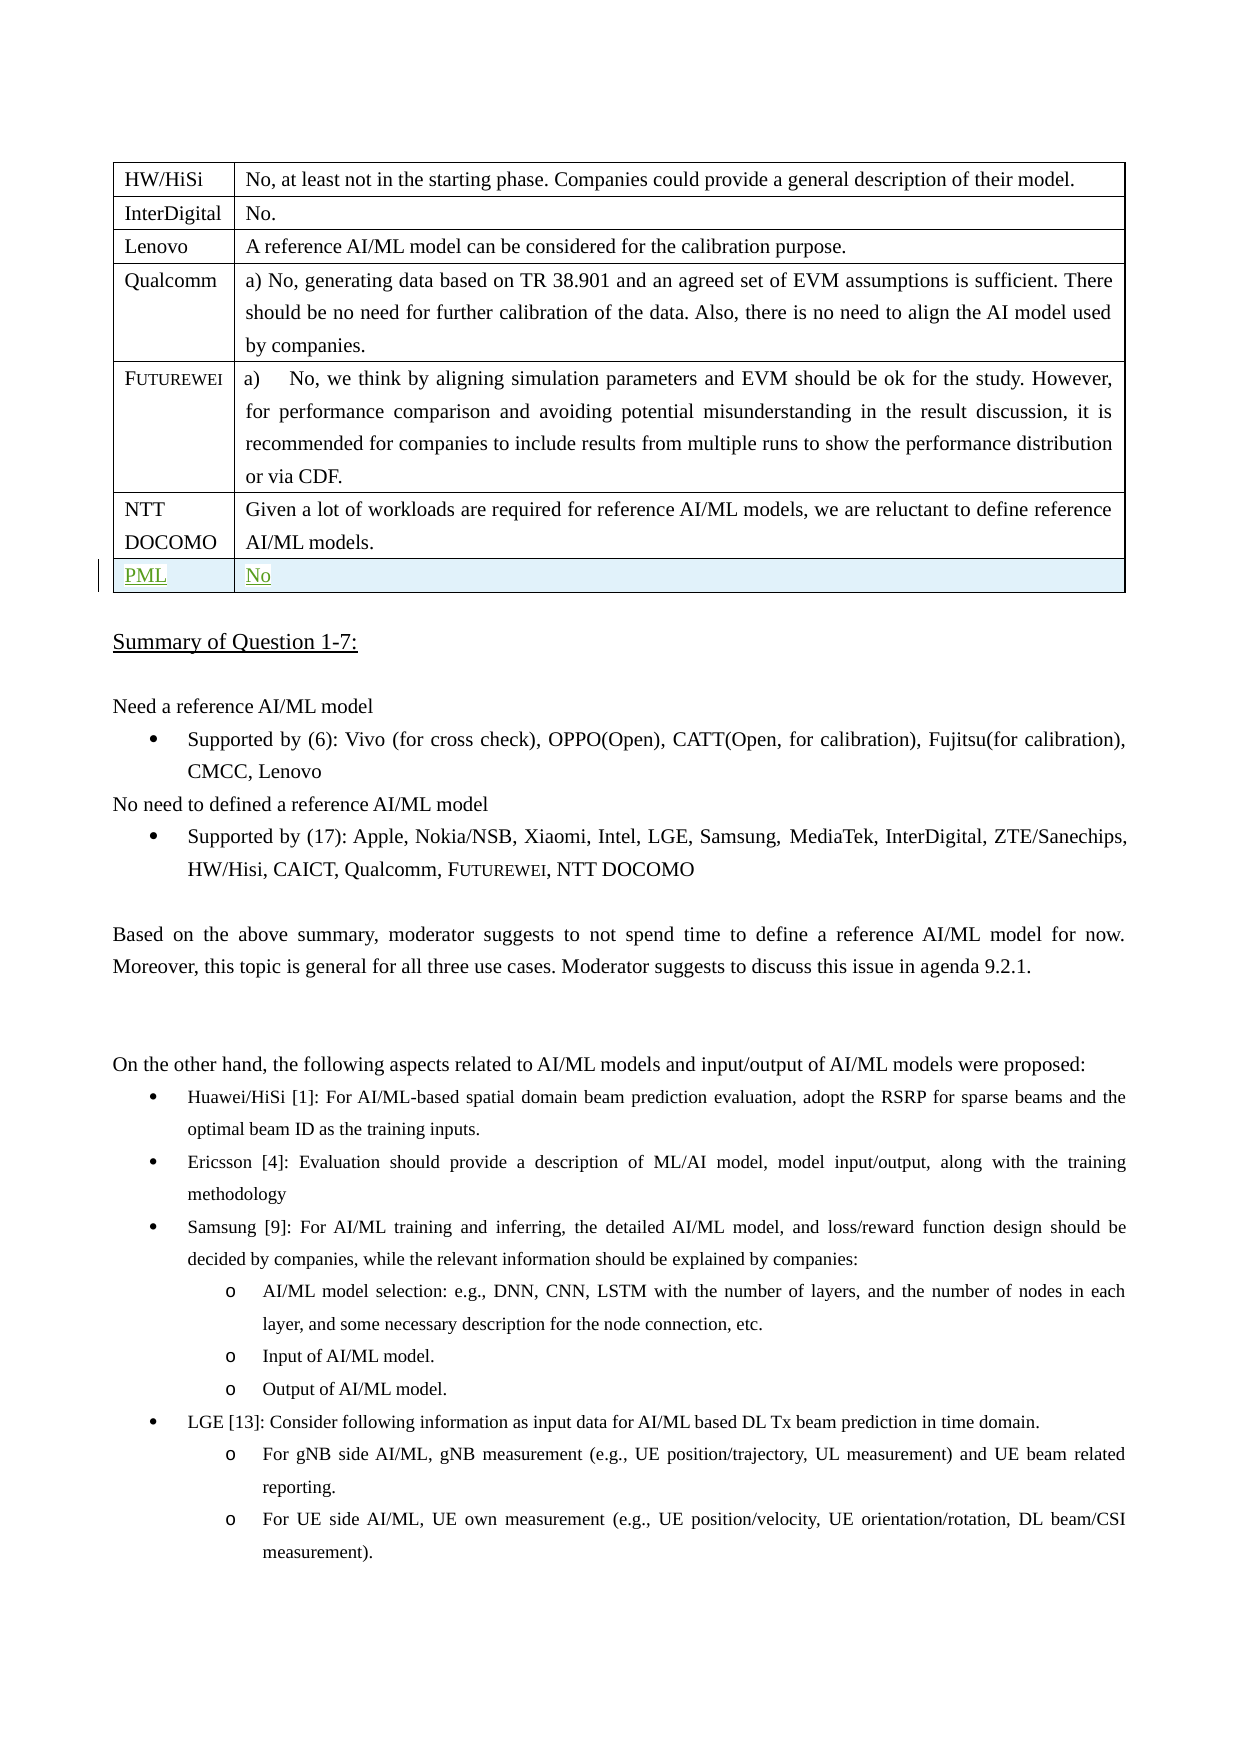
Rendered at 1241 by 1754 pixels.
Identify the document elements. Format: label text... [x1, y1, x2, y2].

table_cell Given a lot of workloads are required for reference AI/ML models, we are reluctant to define reference AI/ML models. [235, 493, 1124, 558]
list Output of AI/ML model. [225, 1373, 1128, 1405]
table_cell Lenovo [114, 230, 234, 263]
table_cell No, at least not in the starting phase. Companies could provide a general description of their model. [235, 163, 1124, 196]
list LGE [13]: Consider following information as input data for AI/ML based DL Tx beam prediction in time domain. [150, 1405, 1128, 1438]
table_cell A reference AI/ML model can be considered for the calibration purpose. [235, 230, 1124, 263]
list Samsung [9]: For AI/ML training and inferring, the detailed AI/ML model, and loss/reward function design should be decided by companies, while the relevant information should be explained by companies: [150, 1210, 1128, 1275]
text Based on the above summary, moderator suggests to not spend time to define a reference AI/ML model for now. Moreover, this topic is general for all three use cases. Moderator suggests to discuss this issue in agenda 9.2.1. [112, 918, 1128, 983]
table_cell NTT DOCOMO [114, 493, 234, 558]
table_cell Qualcomm [114, 264, 234, 361]
text Need a reference AI/ML model [112, 690, 1128, 723]
list AI/ML model selection: e.g., DNN, CNN, LSTM with the number of layers, and the number of nodes in each layer, and some necessary description for the node connection, etc. [225, 1275, 1128, 1340]
list Supported by (17): Apple, Nokia/NSB, Xiaomi, Intel, LGE, Samsung, MediaTek, InterDigital, ZTE/Sanechips, HW/Hisi, CAICT, Qualcomm, Futurewei, NTT DOCOMO [150, 820, 1128, 885]
table_cell HW/HiSi [114, 163, 234, 196]
list Supported by (6): Vivo (for cross check), OPPO(Open), CATT(Open, for calibration), Fujitsu(for calibration), CMCC, Lenovo [150, 723, 1128, 788]
table_cell No. [235, 197, 1124, 229]
text On the other hand, the following aspects related to AI/ML models and input/output of AI/ML models were proposed: [112, 1048, 1128, 1080]
list Huawei/HiSi [1]: For AI/ML-based spatial domain beam prediction evaluation, adopt the RSRP for sparse beams and the optimal beam ID as the training inputs. [150, 1080, 1128, 1145]
table_cell a) No, generating data based on TR 38.901 and an agreed set of EVM assumptions is sufficient. There should be no need for further calibration of the data. Also, there is no need to align the AI model used by companies. [235, 264, 1124, 361]
list For UE side AI/ML, UE own measurement (e.g., UE position/velocity, UE orientation/rotation, DL beam/CSI measurement). [225, 1503, 1128, 1568]
table_cell InterDigital [114, 197, 234, 229]
list Input of AI/ML model. [225, 1340, 1128, 1373]
text Summary of Question 1-7: [112, 625, 1128, 658]
list For gNB side AI/ML, gNB measurement (e.g., UE position/trajectory, UL measurement) and UE beam related reporting. [225, 1438, 1128, 1503]
list Ericsson [4]: Evaluation should provide a description of ML/AI model, model input/output, along with the training methodology [150, 1145, 1128, 1210]
text No need to defined a reference AI/ML model [112, 788, 1128, 820]
table_cell No, we think by aligning simulation parameters and EVM should be ok for the study. However, for performance comparison and avoiding potential misunderstanding in the result discussion, it is recommended for companies to include results from multiple runs to show the performance distribution or via CDF. [235, 362, 1124, 492]
table_cell Futurewei [114, 362, 234, 492]
